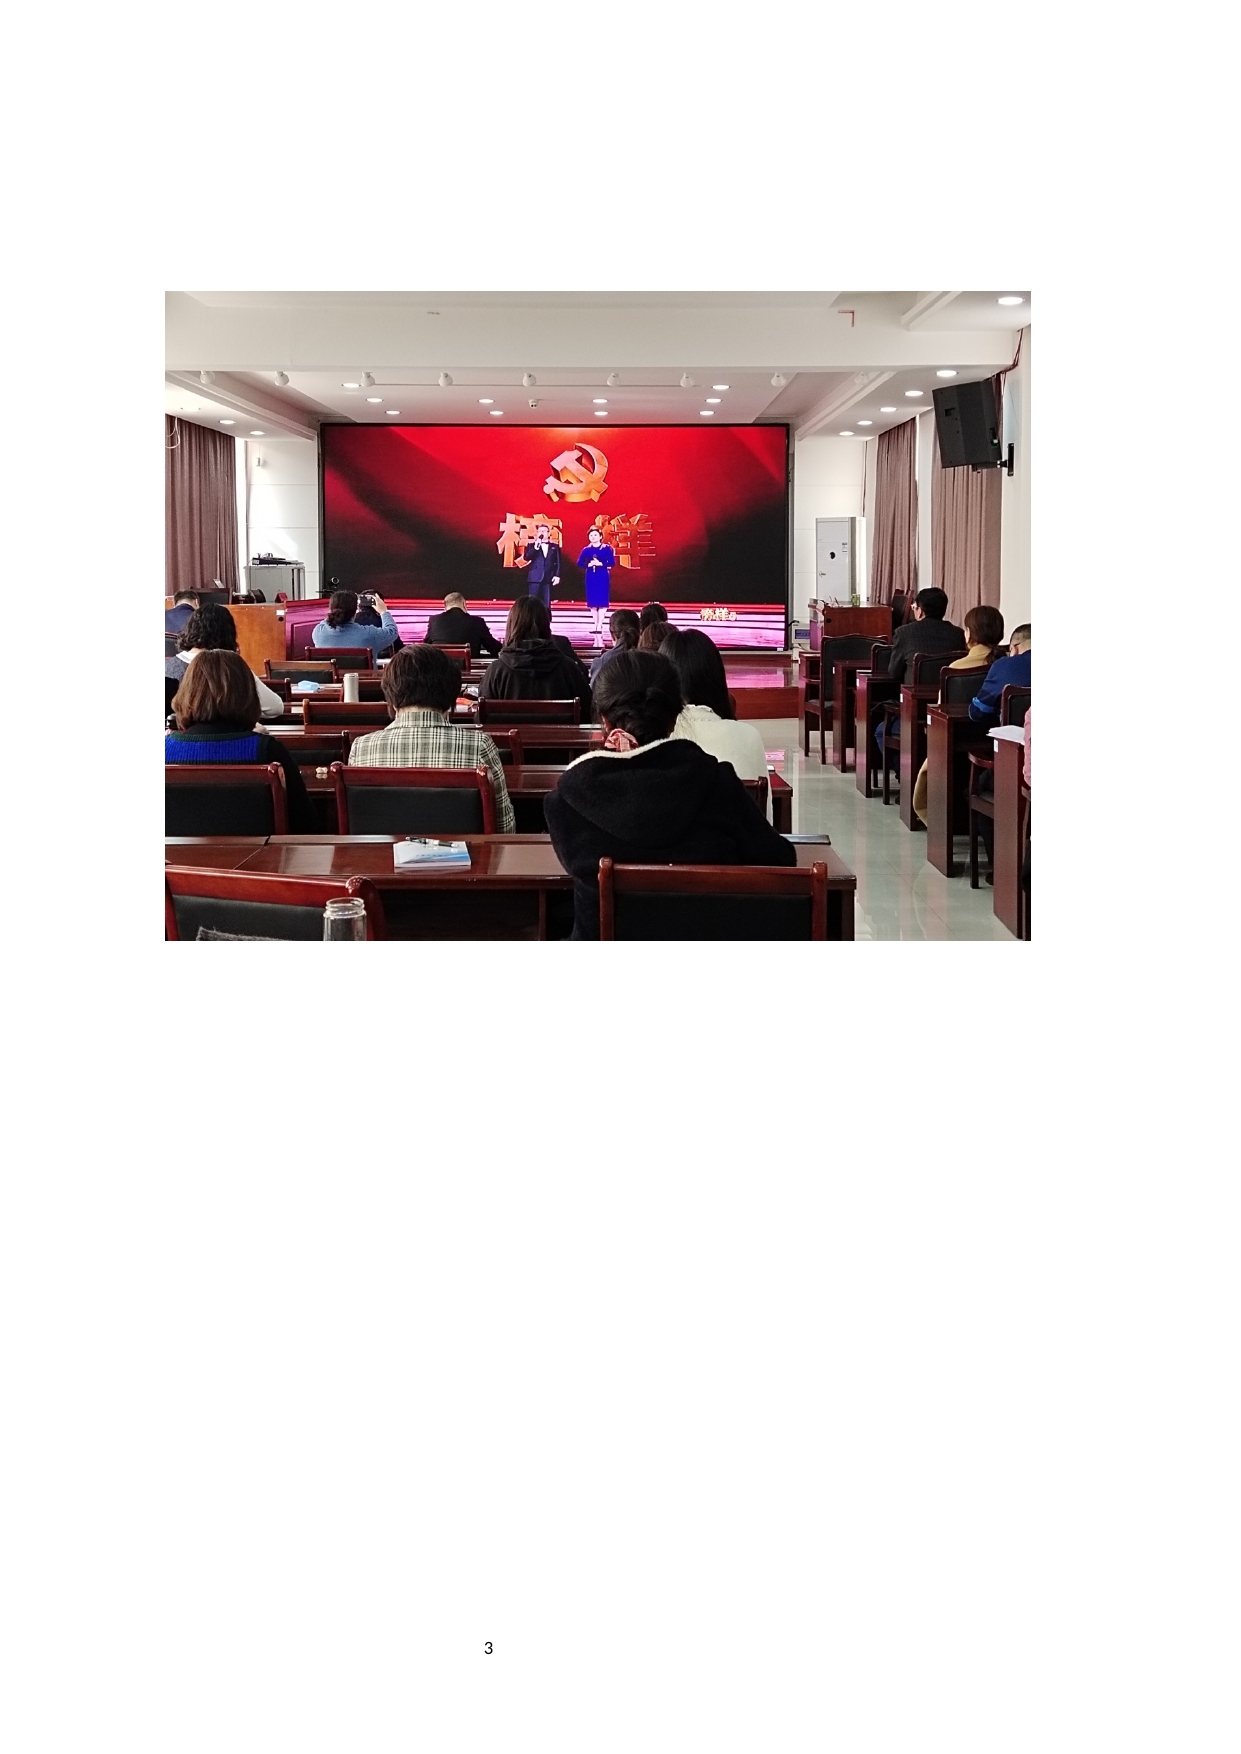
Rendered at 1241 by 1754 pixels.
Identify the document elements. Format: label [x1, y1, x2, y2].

picture [165, 291, 1031, 941]
